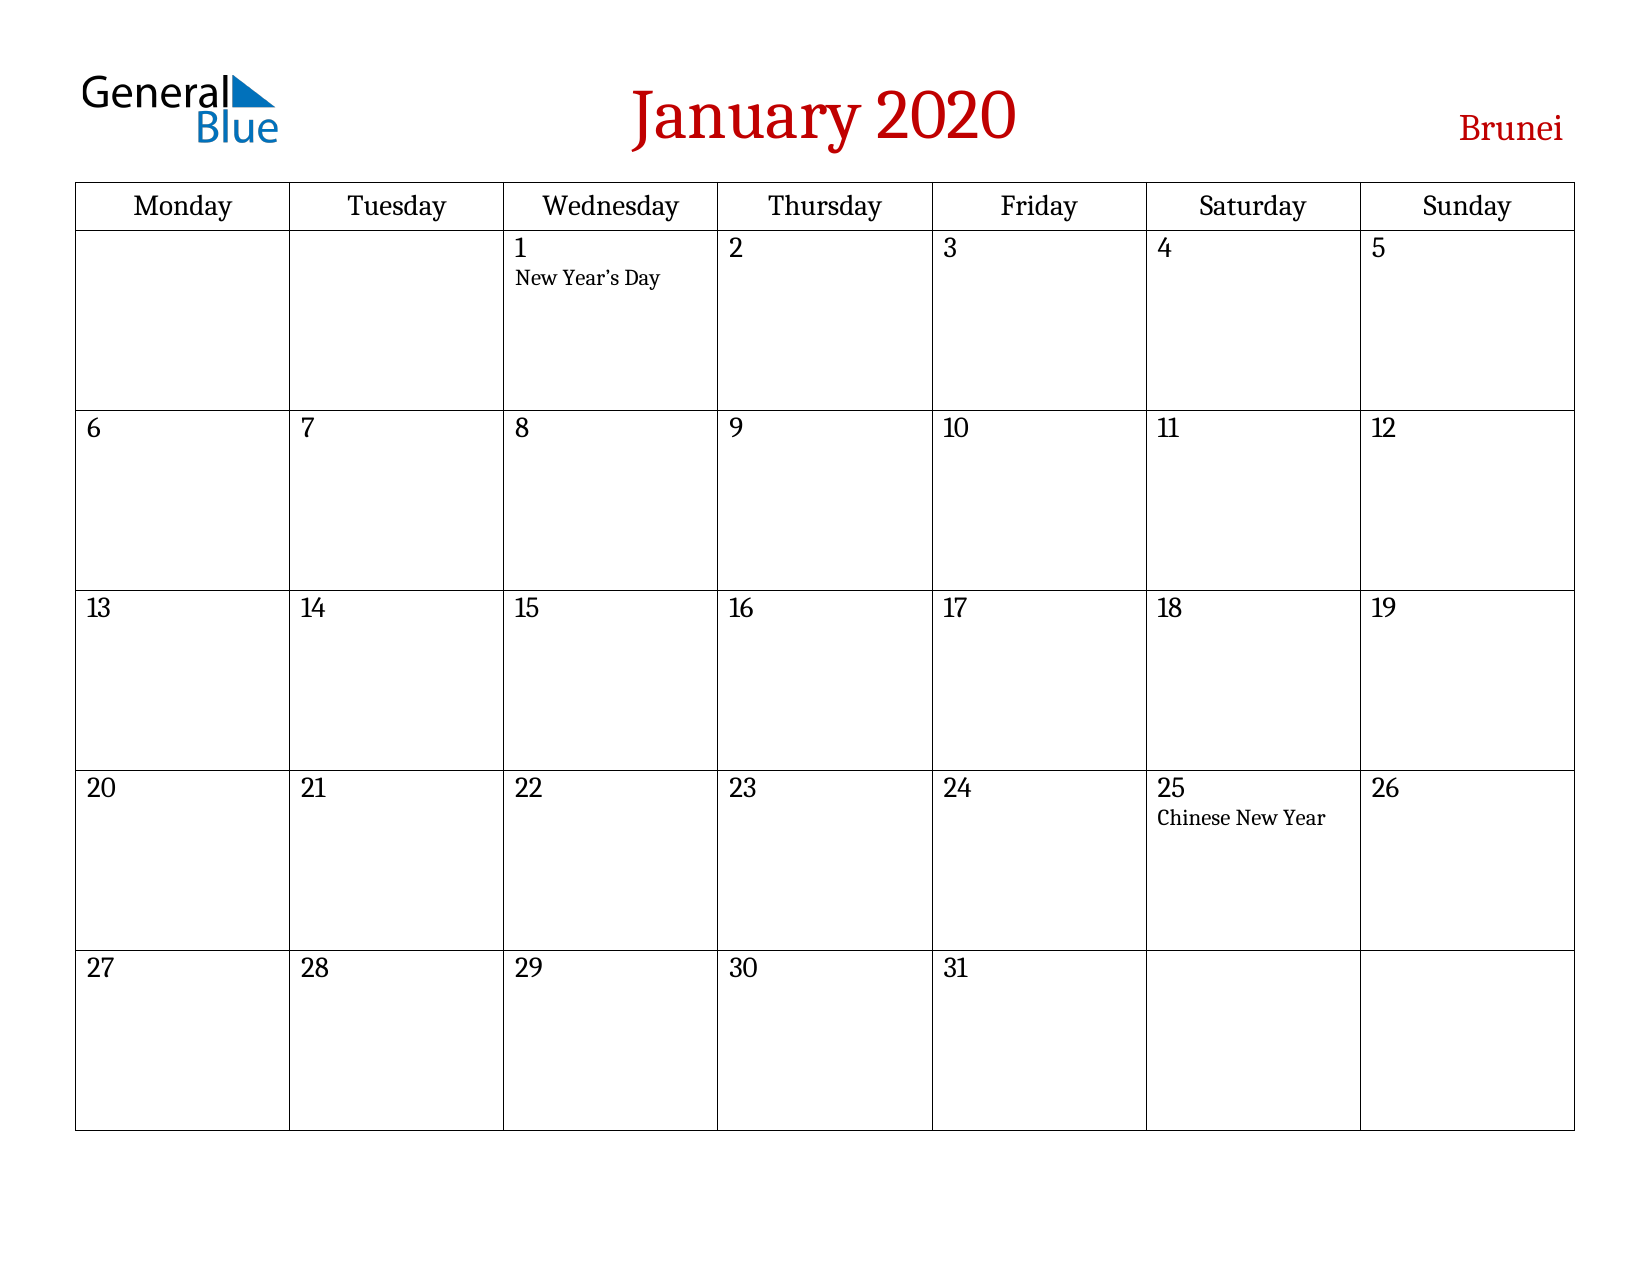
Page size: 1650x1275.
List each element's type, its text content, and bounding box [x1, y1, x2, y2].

table_cell 17 [933, 591, 1146, 625]
table_cell 26 [1361, 771, 1574, 805]
table_cell [1361, 985, 1574, 1130]
table_cell Friday [933, 183, 1146, 230]
table_header Brunei [1146, 75, 1574, 182]
table_cell [504, 805, 717, 950]
table_cell 20 [76, 771, 289, 805]
table_cell [290, 445, 503, 590]
table_cell [1147, 265, 1360, 410]
table_cell 24 [933, 771, 1146, 805]
table_cell 11 [1147, 411, 1360, 444]
table_cell 15 [504, 591, 717, 625]
table_cell [290, 625, 503, 770]
table_cell [504, 985, 717, 1130]
table_cell [1147, 951, 1360, 985]
table_cell [76, 625, 289, 770]
table_cell [933, 265, 1146, 410]
table_cell 8 [504, 411, 717, 444]
table_cell Wednesday [504, 183, 717, 230]
table_cell 9 [718, 411, 932, 444]
table_cell 29 [504, 951, 717, 985]
table_cell [290, 231, 503, 264]
table_cell 19 [1361, 591, 1574, 625]
table_cell 25 [1147, 771, 1360, 805]
table_cell [718, 445, 932, 590]
table_cell [1361, 805, 1574, 950]
table_cell Thursday [718, 183, 932, 230]
table_cell 12 [1361, 411, 1574, 444]
table_cell 13 [76, 591, 289, 625]
table_cell 27 [76, 951, 289, 985]
table_header January 2020 [504, 75, 1146, 182]
table_cell 10 [933, 411, 1146, 444]
table_cell [1361, 625, 1574, 770]
table_cell [504, 625, 717, 770]
table_cell 16 [718, 591, 932, 625]
table_cell 3 [933, 231, 1146, 264]
table_cell [290, 265, 503, 410]
table_cell 7 [290, 411, 503, 444]
table_cell [290, 985, 503, 1130]
table_cell Tuesday [290, 183, 503, 230]
table_cell 23 [718, 771, 932, 805]
table_cell [290, 805, 503, 950]
table_cell Sunday [1361, 183, 1574, 230]
table_cell [1147, 625, 1360, 770]
table_cell Chinese New Year [1147, 805, 1360, 950]
table_cell 1 [504, 231, 717, 264]
table_cell [504, 445, 717, 590]
table_cell 31 [933, 951, 1146, 985]
table_cell [76, 231, 289, 264]
table_cell 30 [718, 951, 932, 985]
table_cell [933, 985, 1146, 1130]
table_cell [1147, 445, 1360, 590]
table_cell [933, 625, 1146, 770]
table_cell 18 [1147, 591, 1360, 625]
table_cell [718, 625, 932, 770]
table_cell [718, 985, 932, 1130]
table_cell [718, 805, 932, 950]
table_cell [76, 985, 289, 1130]
table_cell 2 [718, 231, 932, 264]
table_cell [76, 265, 289, 410]
table_cell Saturday [1147, 183, 1360, 230]
table_cell 14 [290, 591, 503, 625]
table_cell 28 [290, 951, 503, 985]
picture [82, 75, 278, 143]
table_cell 5 [1361, 231, 1574, 264]
table_cell [1361, 445, 1574, 590]
table_cell New Year’s Day [504, 265, 717, 410]
table_cell [76, 805, 289, 950]
table_cell [1361, 951, 1574, 985]
table_cell [718, 265, 932, 410]
table_cell 21 [290, 771, 503, 805]
table_cell Monday [76, 183, 289, 230]
table_cell 22 [504, 771, 717, 805]
table_cell 4 [1147, 231, 1360, 264]
table_cell [933, 445, 1146, 590]
table_header [76, 75, 503, 182]
table_cell [1361, 265, 1574, 410]
table_cell [76, 445, 289, 590]
table_cell [933, 805, 1146, 950]
table_cell [1147, 985, 1360, 1130]
table_cell 6 [76, 411, 289, 444]
